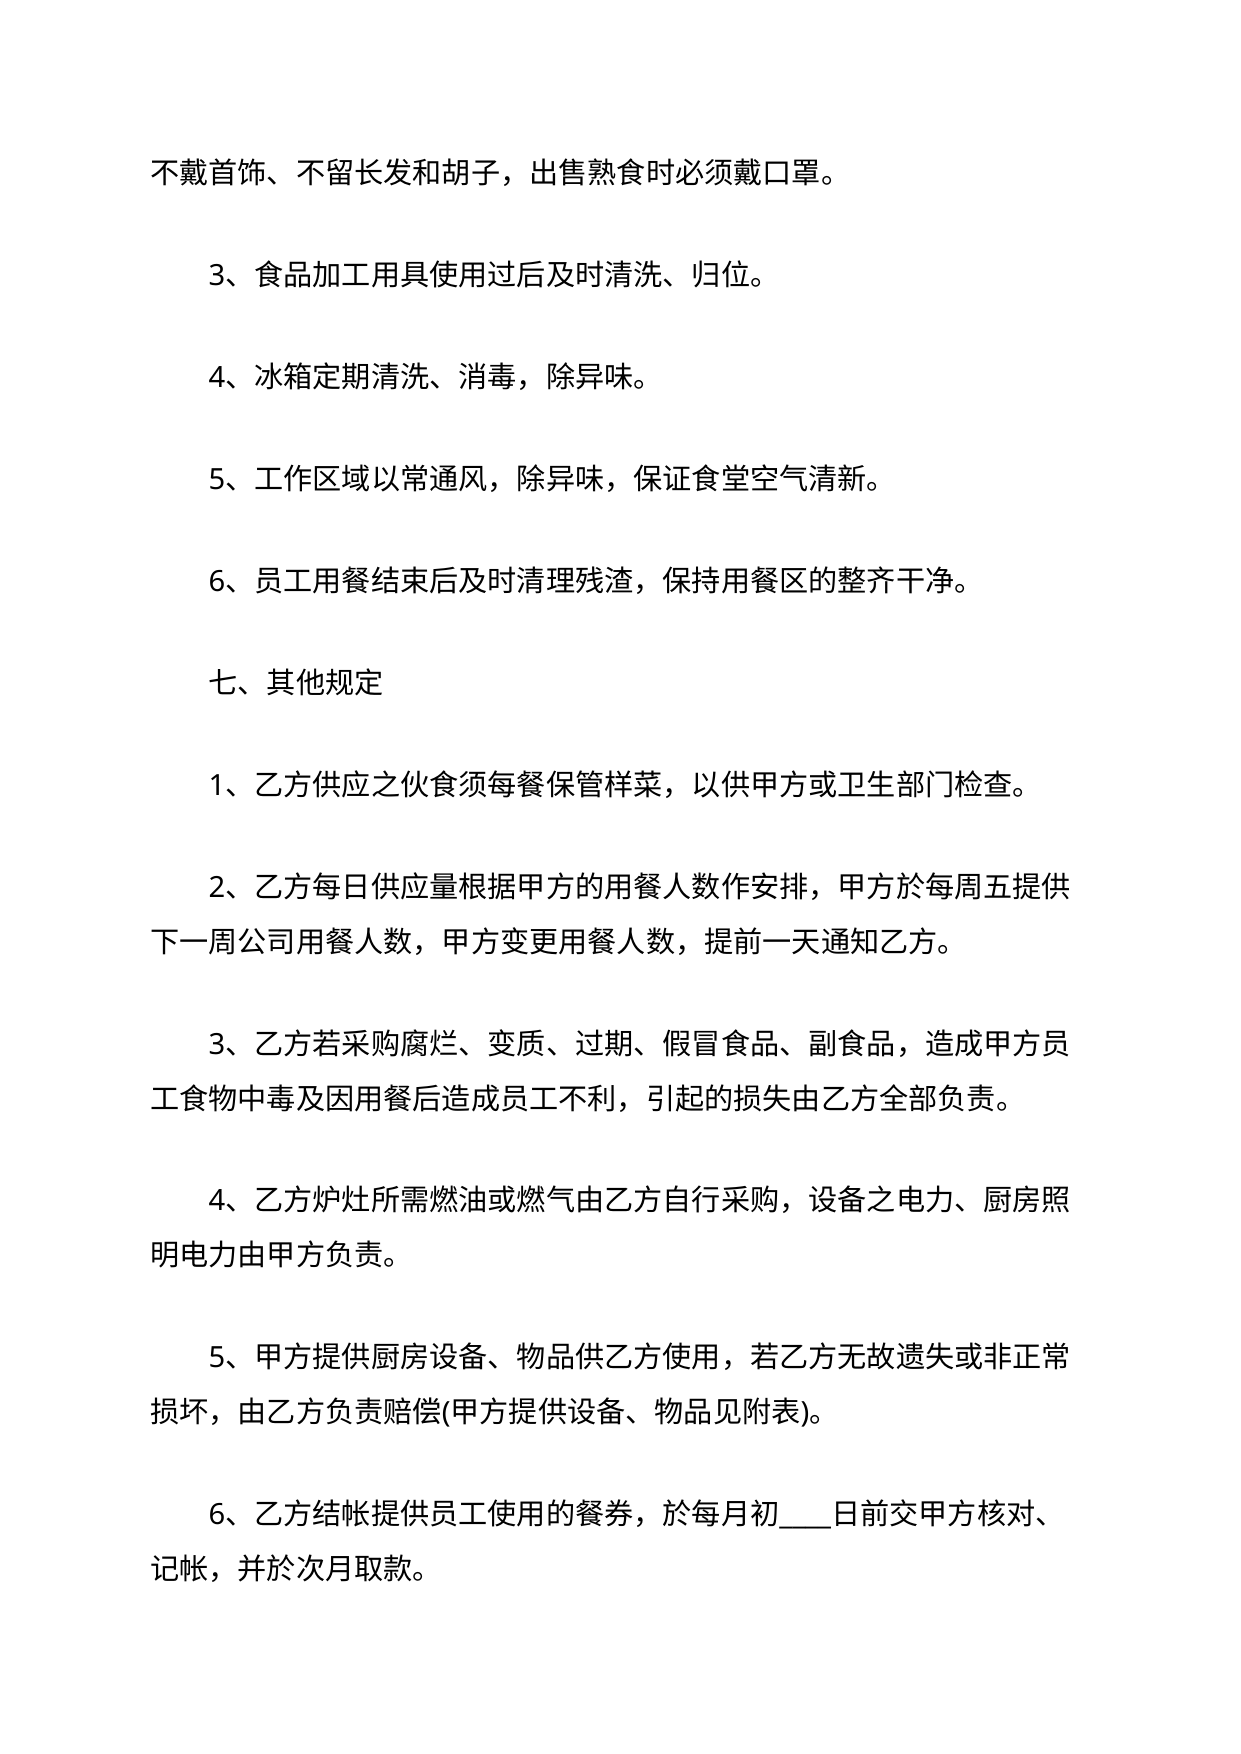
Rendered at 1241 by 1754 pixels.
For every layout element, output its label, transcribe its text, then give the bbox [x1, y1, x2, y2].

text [150, 150, 1090, 192]
text 6、乙方结帐提供员工使用的餐券，於每月初____日前交甲方核对、记帐，并於次月取款。 [150, 1491, 1090, 1588]
text 3、乙方若采购腐烂、变质、过期、假冒食品、副食品，造成甲方员工食物中毒及因用餐后造成员工不利，引起的损失由乙方全部负责。 [150, 1020, 1090, 1117]
text 6、员工用餐结束后及时清理残渣，保持用餐区的整齐干净。 [150, 558, 1090, 600]
text 5、工作区域以常通风，除异味，保证食堂空气清新。 [150, 456, 1090, 498]
text 5、甲方提供厨房设备、物品供乙方使用，若乙方无故遗失或非正常损坏，由乙方负责赔偿(甲方提供设备、物品见附表)。 [150, 1334, 1090, 1431]
text 4、冰箱定期清洗、消毒，除异味。 [150, 354, 1090, 396]
text 2、乙方每日供应量根据甲方的用餐人数作安排，甲方於每周五提供下一周公司用餐人数，甲方变更用餐人数，提前一天通知乙方。 [150, 863, 1090, 961]
text 1、乙方供应之伙食须每餐保管样菜，以供甲方或卫生部门检查。 [150, 761, 1090, 804]
text 七、其他规定 [150, 660, 1090, 702]
text 4、乙方炉灶所需燃油或燃气由乙方自行采购，设备之电力、厨房照明电力由甲方负责。 [150, 1177, 1090, 1274]
text 3、食品加工用具使用过后及时清洗、归位。 [150, 252, 1090, 294]
